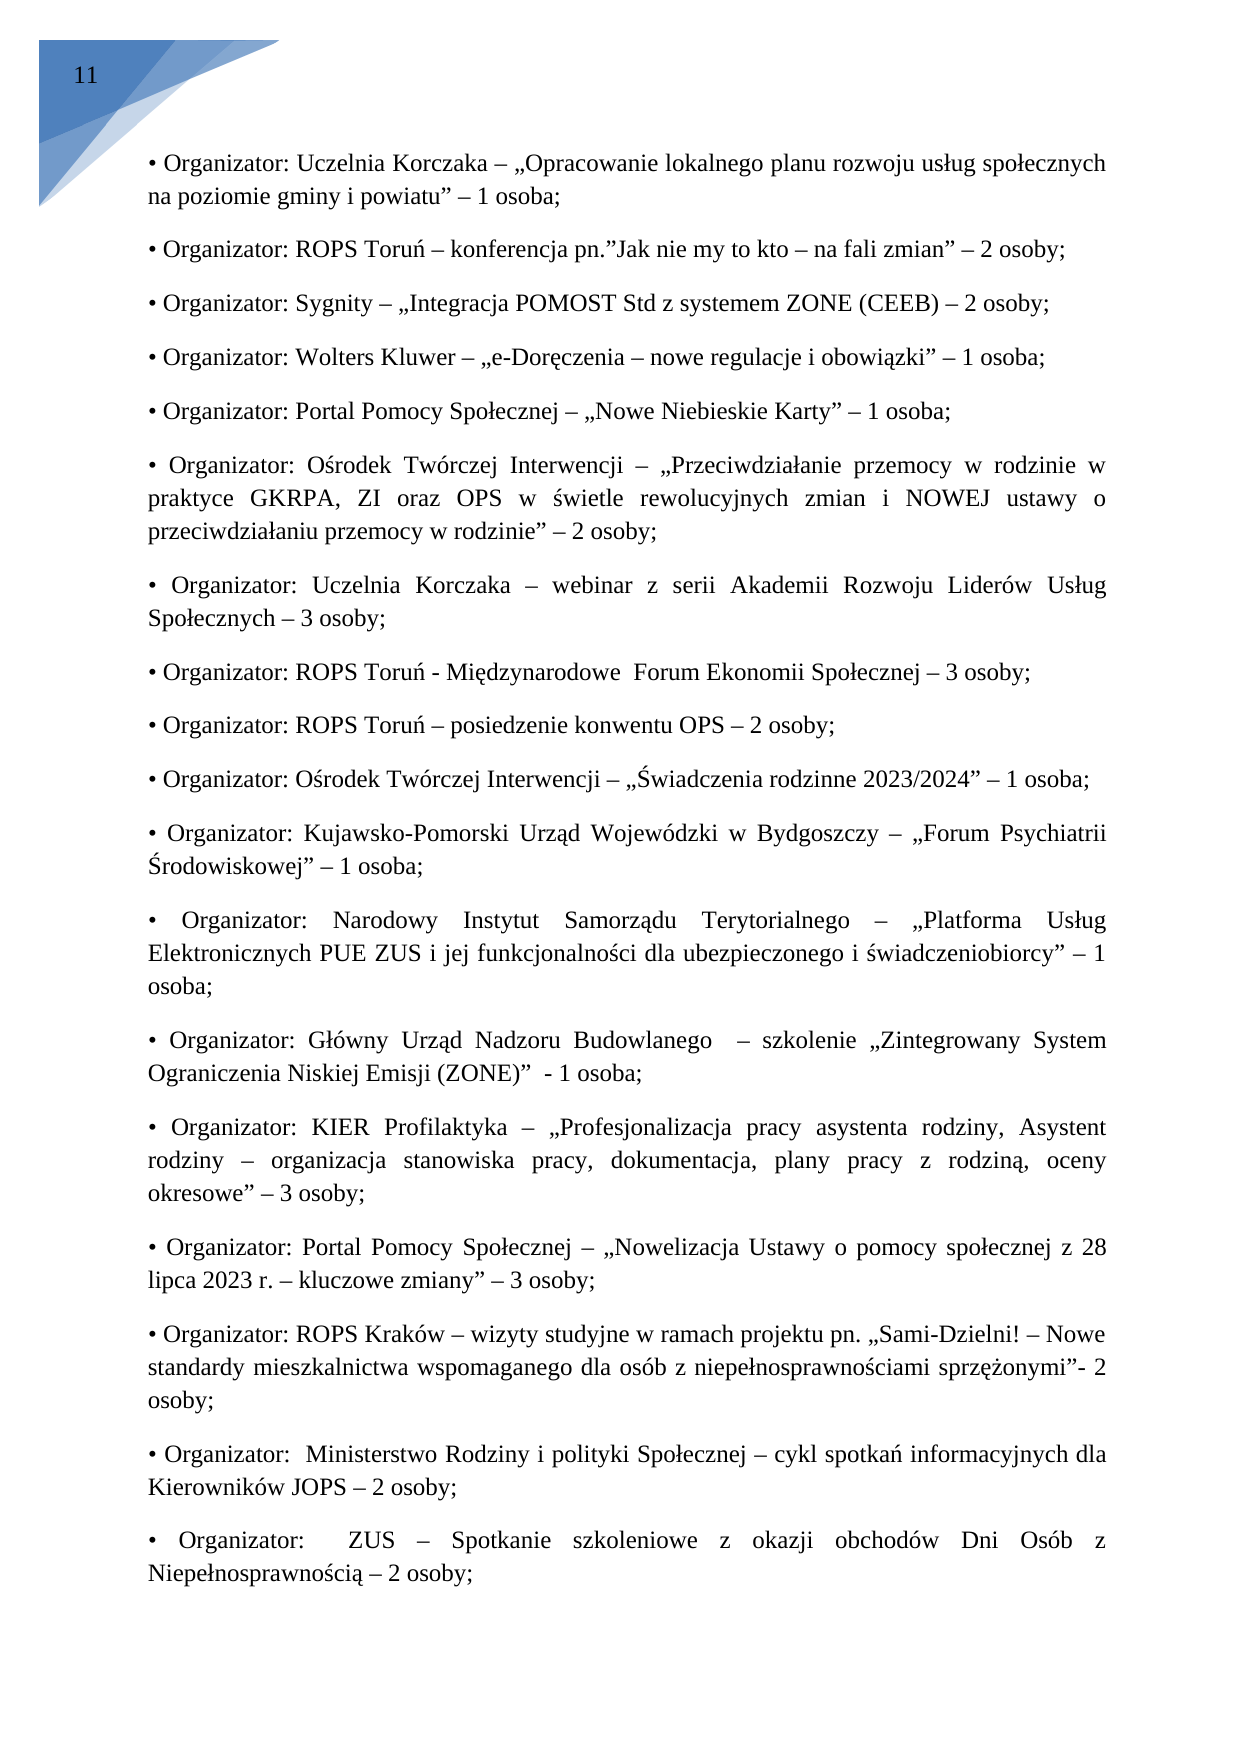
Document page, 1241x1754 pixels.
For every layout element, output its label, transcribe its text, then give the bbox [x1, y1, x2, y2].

text • Organizator: Ministerstwo Rodziny i polityki Społecznej – cykl spotkań informacyjnych dla Kierowników JOPS – 2 osoby; [148, 1439, 1107, 1500]
text • Organizator: Główny Urząd Nadzoru Budowlanego – szkolenie „Zintegrowany System Ograniczenia Niskiej Emisji (ZONE)” - 1 osoba; [148, 1025, 1107, 1087]
text • Organizator: Wolters Kluwer – „e-Doręczenia – nowe regulacje i obowiązki” – 1 osoba; [148, 342, 1107, 371]
text • Organizator: Sygnity – „Integracja POMOST Std z systemem ZONE (CEEB) – 2 osoby; [148, 288, 1107, 317]
text • Organizator: Uczelnia Korczaka – „Opracowanie lokalnego planu rozwoju usług społecznych na poziomie gminy i powiatu” – 1 osoba; [148, 148, 1107, 209]
text • Organizator: Uczelnia Korczaka – webinar z serii Akademii Rozwoju Liderów Usług Społecznych – 3 osoby; [148, 570, 1107, 632]
text • Organizator: ROPS Toruń – posiedzenie konwentu OPS – 2 osoby; [148, 711, 1107, 739]
picture [39, 40, 281, 209]
text • Organizator: Kujawsko-Pomorski Urząd Wojewódzki w Bydgoszczy – „Forum Psychiatrii Środowiskowej” – 1 osoba; [148, 818, 1107, 880]
text • Organizator: KIER Profilaktyka – „Profesjonalizacja pracy asystenta rodziny, Asystent rodziny – organizacja stanowiska pracy, dokumentacja, plany pracy z rodziną, oceny okresowe” – 3 osoby; [148, 1112, 1107, 1207]
text • Organizator: ZUS – Spotkanie szkoleniowe z okazji obchodów Dni Osób z Niepełnosprawnością – 2 osoby; [148, 1526, 1107, 1587]
text • Organizator: ROPS Kraków – wizyty studyjne w ramach projektu pn. „Sami-Dzielni! – Nowe standardy mieszkalnictwa wspomaganego dla osób z niepełnosprawnościami sprzężonymi”- 2 osoby; [148, 1319, 1107, 1413]
text • Organizator: Ośrodek Twórczej Interwencji – „Przeciwdziałanie przemocy w rodzinie w praktyce GKRPA, ZI oraz OPS w świetle rewolucyjnych zmian i NOWEJ ustawy o przeciwdziałaniu przemocy w rodzinie” – 2 osoby; [148, 450, 1107, 545]
text • Organizator: ROPS Toruń – konferencja pn.”Jak nie my to kto – na fali zmian” – 2 osoby; [148, 234, 1107, 263]
text • Organizator: Portal Pomocy Społecznej – „Nowelizacja Ustawy o pomocy społecznej z 28 lipca 2023 r. – kluczowe zmiany” – 3 osoby; [148, 1232, 1107, 1294]
text • Organizator: Ośrodek Twórczej Interwencji – „Świadczenia rodzinne 2023/2024” – 1 osoba; [148, 764, 1107, 793]
text • Organizator: ROPS Toruń - Międzynarodowe Forum Ekonomii Społecznej – 3 osoby; [148, 657, 1107, 686]
text • Organizator: Portal Pomocy Społecznej – „Nowe Niebieskie Karty” – 1 osoba; [148, 396, 1107, 425]
text • Organizator: Narodowy Instytut Samorządu Terytorialnego – „Platforma Usług Elektronicznych PUE ZUS i jej funkcjonalności dla ubezpieczonego i świadczeniobiorcy” – 1 osoba; [148, 905, 1107, 1000]
